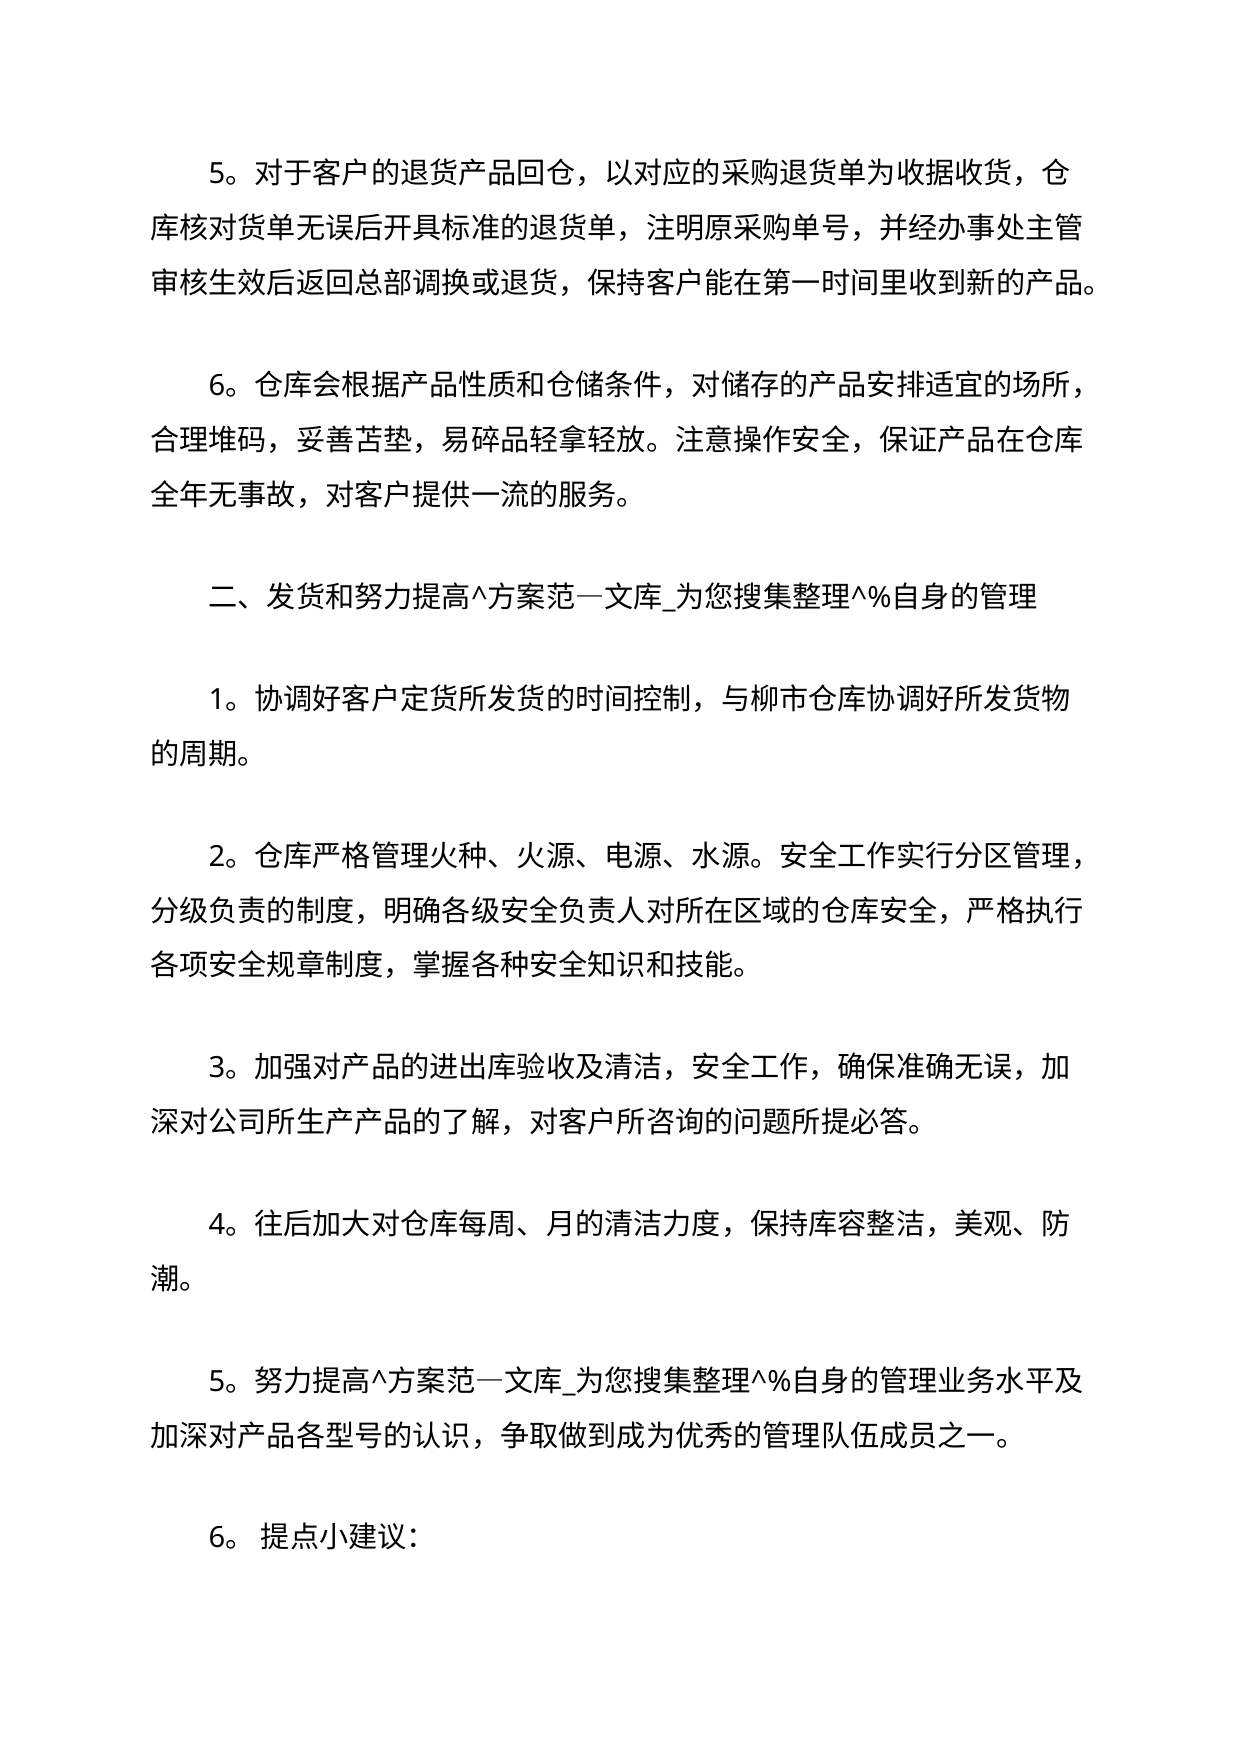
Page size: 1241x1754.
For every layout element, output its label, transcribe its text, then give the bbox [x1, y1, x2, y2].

text 二、发货和努力提高^方案范—文库_为您搜集整理^%自身的管理 [150, 573, 1090, 616]
text 5。对于客户的退货产品回仓，以对应的采购退货单为收据收货，仓库核对货单无误后开具标准的退货单，注明原采购单号，并经办事处主管审核生效后返回总部调换或退货，保持客户能在第一时间里收到新的产品。 [150, 150, 1090, 302]
text 6。 提点小建议： [150, 1514, 1090, 1556]
text 4。往后加大对仓库每周、月的清洁力度，保持库容整洁，美观、防潮。 [150, 1201, 1090, 1298]
text 6。仓库会根据产品性质和仓储条件，对储存的产品安排适宜的场所，合理堆码，妥善苫垫，易碎品轻拿轻放。注意操作安全，保证产品在仓库全年无事故，对客户提供一流的服务。 [150, 362, 1090, 514]
text 3。加强对产品的进出库验收及清洁，安全工作，确保准确无误，加深对公司所生产产品的了解，对客户所咨询的问题所提必答。 [150, 1044, 1090, 1141]
text 5。努力提高^方案范—文库_为您搜集整理^%自身的管理业务水平及加深对产品各型号的认识，争取做到成为优秀的管理队伍成员之一。 [150, 1357, 1090, 1454]
text 1。协调好客户定货所发货的时间控制，与柳市仓库协调好所发货物的周期。 [150, 675, 1090, 773]
text 2。仓库严格管理火种、火源、电源、水源。安全工作实行分区管理，分级负责的制度，明确各级安全负责人对所在区域的仓库安全，严格执行各项安全规章制度，掌握各种安全知识和技能。 [150, 832, 1090, 984]
